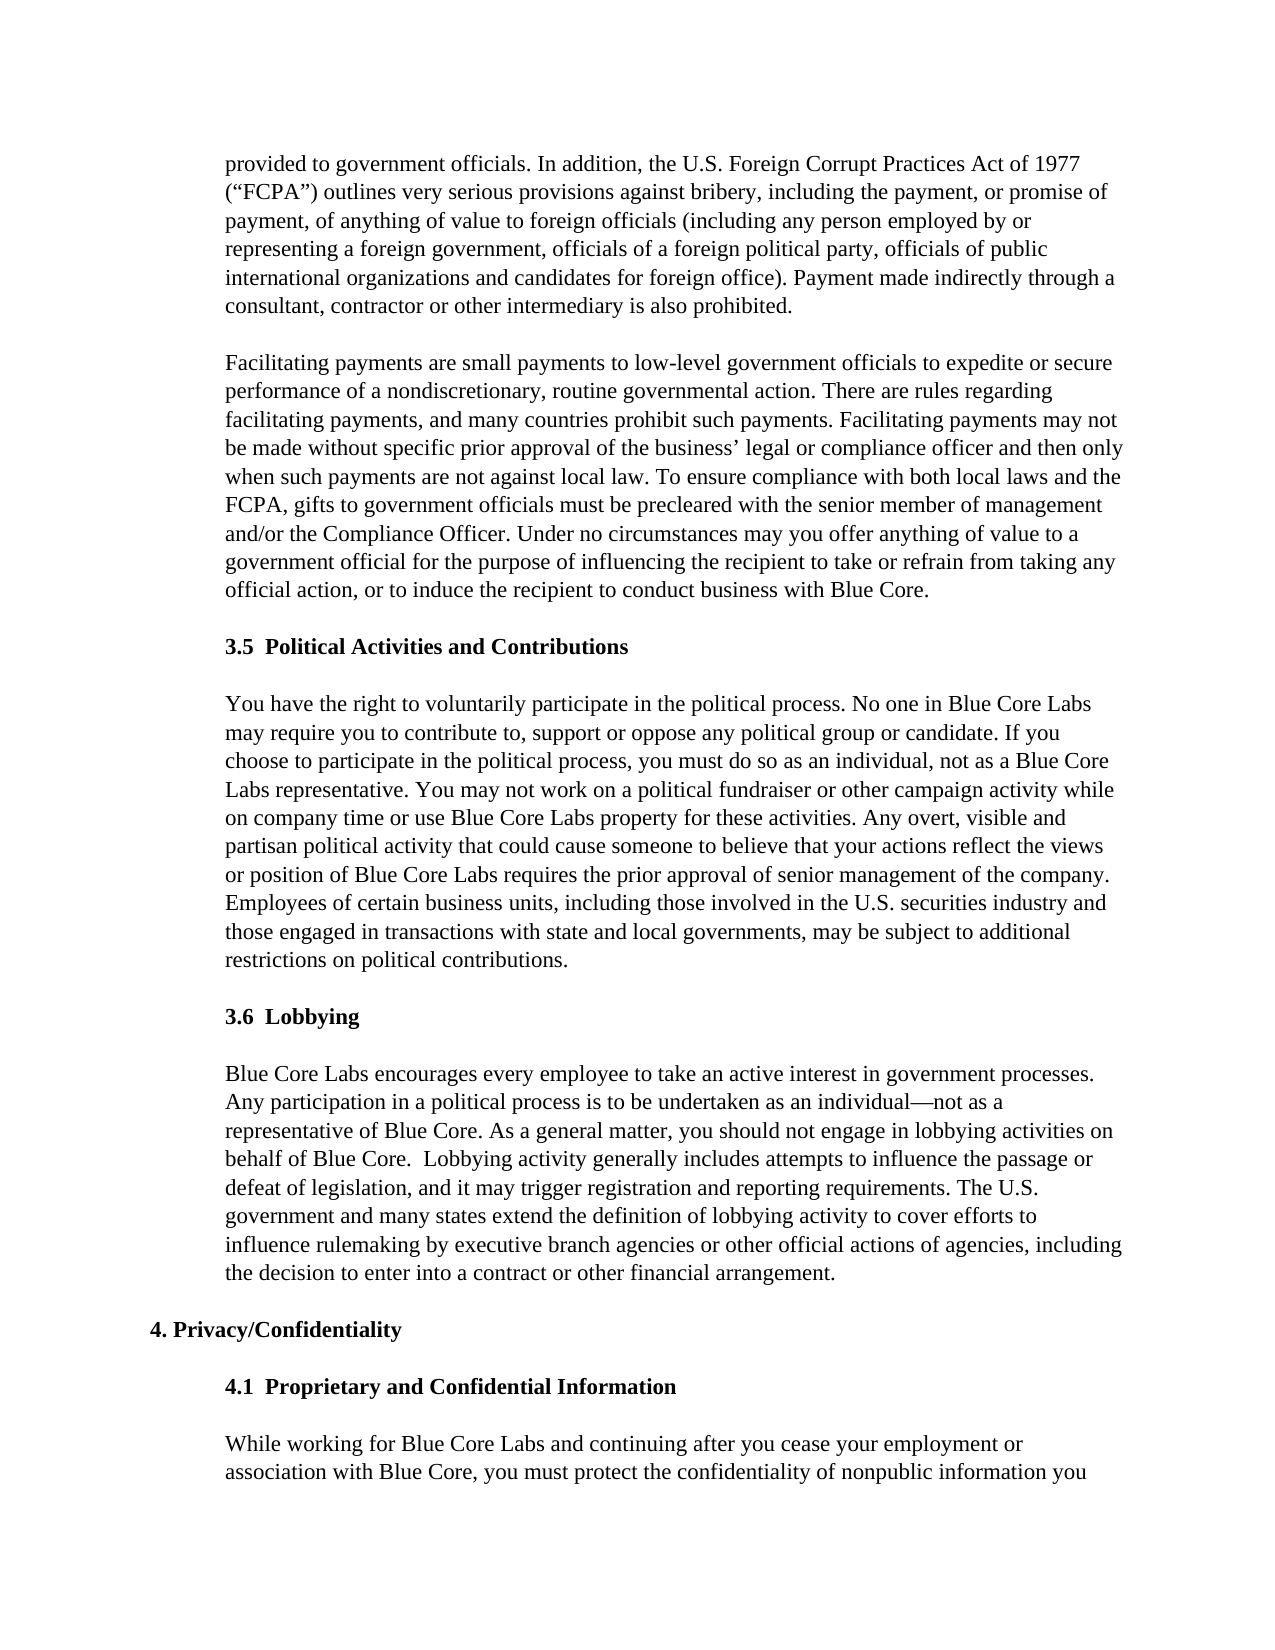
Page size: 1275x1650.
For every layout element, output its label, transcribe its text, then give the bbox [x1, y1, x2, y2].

text 3.6 Lobbying [225, 1003, 1125, 1029]
text Blue Core Labs encourages every employee to take an active interest in government processes. Any participation in a political process is to be undertaken as an individual—not as a representative of Blue Core. As a general matter, you should not engage in lobbying activities on behalf of Blue Core. Lobbying activity generally includes attempts to influence the passage or defeat of legislation, and it may trigger registration and reporting requirements. The U.S. government and many states extend the definition of lobbying activity to cover efforts to influence rulemaking by executive branch agencies or other official actions of agencies, including the decision to enter into a contract or other financial arrangement. [225, 1060, 1125, 1285]
text 4. Privacy/Confidentiality [150, 1316, 1125, 1342]
text 3.5 Political Activities and Contributions [225, 633, 1125, 660]
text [225, 1430, 1125, 1484]
text You have the right to voluntarily participate in the political process. No one in Blue Core Labs may require you to contribute to, support or oppose any political group or candidate. If you choose to participate in the political process, you must do so as an individual, not as a Blue Core Labs representative. You may not work on a political fundraiser or other campaign activity while on company time or use Blue Core Labs property for these activities. Any overt, visible and partisan political activity that could cause someone to believe that your actions reflect the views or position of Blue Core Labs requires the prior approval of senior management of the company. Employees of certain business units, including those involved in the U.S. securities industry and those engaged in transactions with state and local governments, may be subject to additional restrictions on political contributions. [225, 690, 1125, 973]
text Facilitating payments are small payments to low-level government officials to expedite or secure performance of a nondiscretionary, routine governmental action. There are rules regarding facilitating payments, and many countries prohibit such payments. Facilitating payments may not be made without specific prior approval of the business’ legal or compliance officer and then only when such payments are not against local law. To ensure compliance with both local laws and the FCPA, gifts to government officials must be precleared with the senior member of management and/or the Compliance Officer. Under no circumstances may you offer anything of value to a government official for the purpose of influencing the recipient to take or refrain from taking any official action, or to induce the recipient to conduct business with Blue Core. [225, 349, 1125, 603]
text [225, 150, 1125, 318]
text 4.1 Proprietary and Confidential Information [225, 1373, 1125, 1399]
